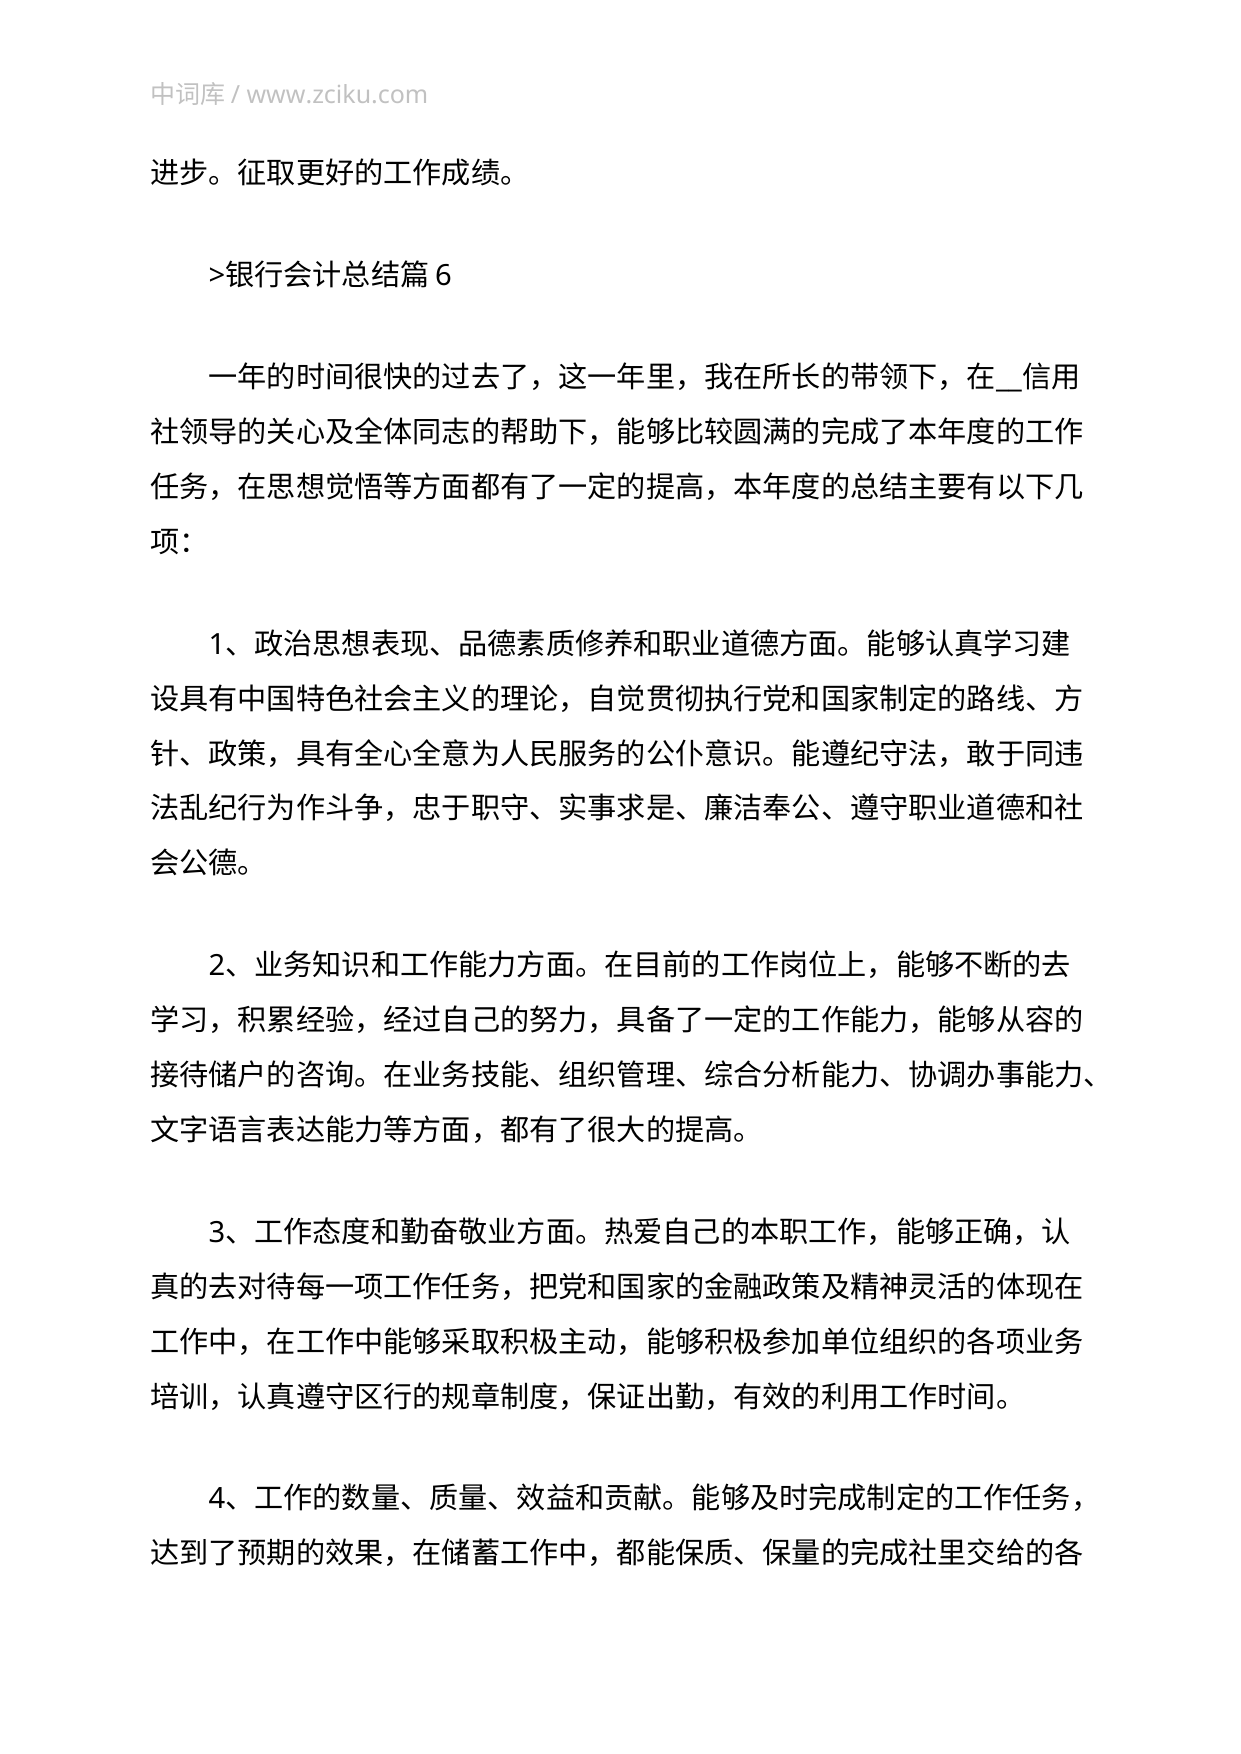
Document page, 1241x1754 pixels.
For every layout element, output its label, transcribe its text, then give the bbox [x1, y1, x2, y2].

text 3、工作态度和勤奋敬业方面。热爱自己的本职工作，能够正确，认真的去对待每一项工作任务，把党和国家的金融政策及精神灵活的体现在工作中，在工作中能够采取积极主动，能够积极参加单位组织的各项业务培训，认真遵守区行的规章制度，保证出勤，有效的利用工作时间。 [150, 1208, 1090, 1415]
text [150, 1475, 1090, 1572]
text 1、政治思想表现、品德素质修养和职业道德方面。能够认真学习建设具有中国特色社会主义的理论，自觉贯彻执行党和国家制定的路线、方针、政策，具有全心全意为人民服务的公仆意识。能遵纪守法，敢于同违法乱纪行为作斗争，忠于职守、实事求是、廉洁奉公、遵守职业道德和社会公德。 [150, 620, 1090, 882]
text 2、业务知识和工作能力方面。在目前的工作岗位上，能够不断的去学习，积累经验，经过自己的努力，具备了一定的工作能力，能够从容的接待储户的咨询。在业务技能、组织管理、综合分析能力、协调办事能力、文字语言表达能力等方面，都有了很大的提高。 [150, 942, 1090, 1149]
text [150, 150, 1090, 192]
text >银行会计总结篇6 [150, 252, 1090, 294]
text 一年的时间很快的过去了，这一年里，我在所长的带领下，在__信用社领导的关心及全体同志的帮助下，能够比较圆满的完成了本年度的工作任务，在思想觉悟等方面都有了一定的提高，本年度的总结主要有以下几项： [150, 354, 1090, 561]
